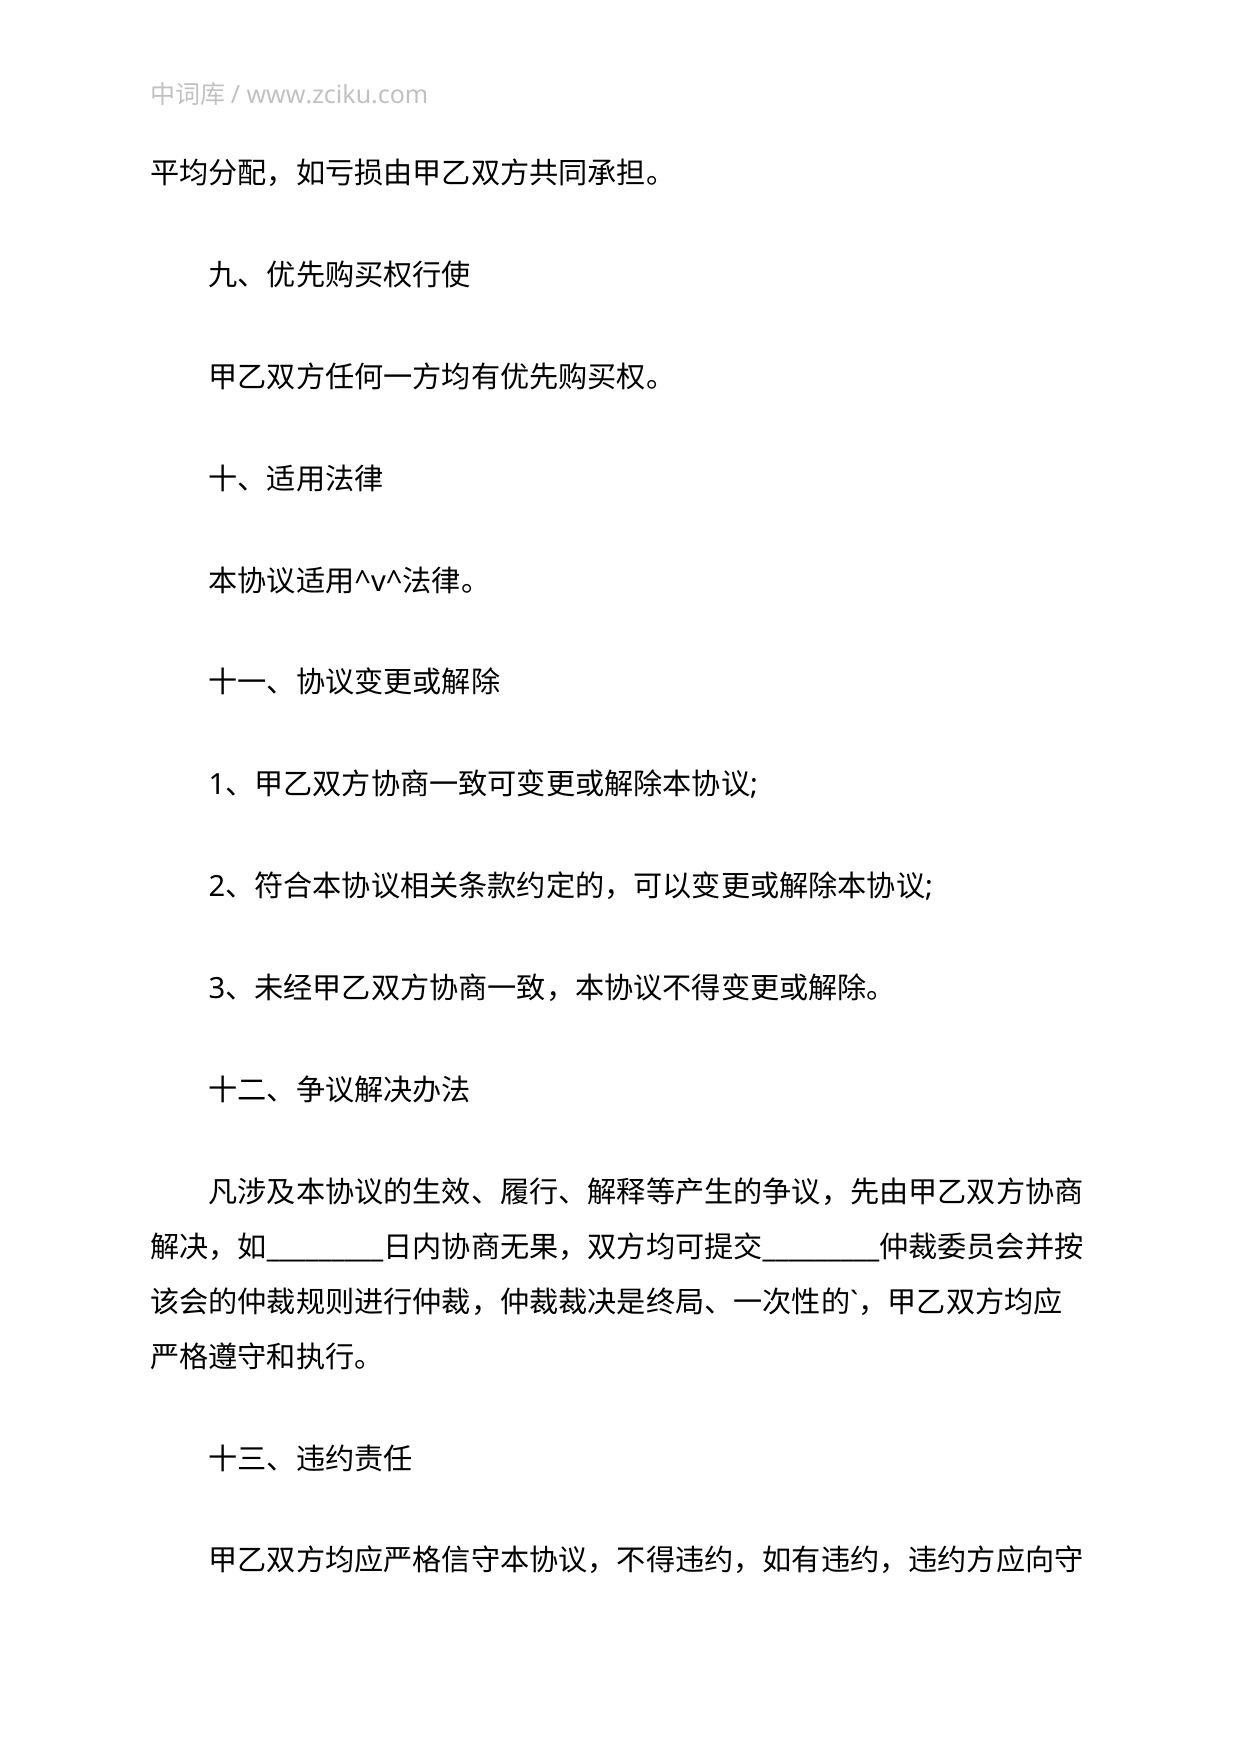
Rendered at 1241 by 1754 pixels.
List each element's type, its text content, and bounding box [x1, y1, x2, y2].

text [150, 1537, 1090, 1579]
text 2、符合本协议相关条款约定的，可以变更或解除本协议; [150, 863, 1090, 905]
text 3、未经甲乙双方协商一致，本协议不得变更或解除。 [150, 965, 1090, 1007]
text 1、甲乙双方协商一致可变更或解除本协议; [150, 761, 1090, 803]
text 九、优先购买权行使 [150, 252, 1090, 294]
text 十、适用法律 [150, 455, 1090, 498]
text 十二、争议解决办法 [150, 1067, 1090, 1109]
text 十三、违约责任 [150, 1435, 1090, 1477]
text 甲乙双方任何一方均有优先购买权。 [150, 353, 1090, 396]
text 本协议适用^v^法律。 [150, 557, 1090, 599]
text 十一、协议变更或解除 [150, 659, 1090, 701]
text 凡涉及本协议的生效、履行、解释等产生的争议，先由甲乙双方协商解决，如_________日内协商无果，双方均可提交_________仲裁委员会并按该会的仲裁规则进行仲裁，仲裁裁决是终局、一次性的`，甲乙双方均应严格遵守和执行。 [150, 1168, 1090, 1376]
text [150, 150, 1090, 192]
